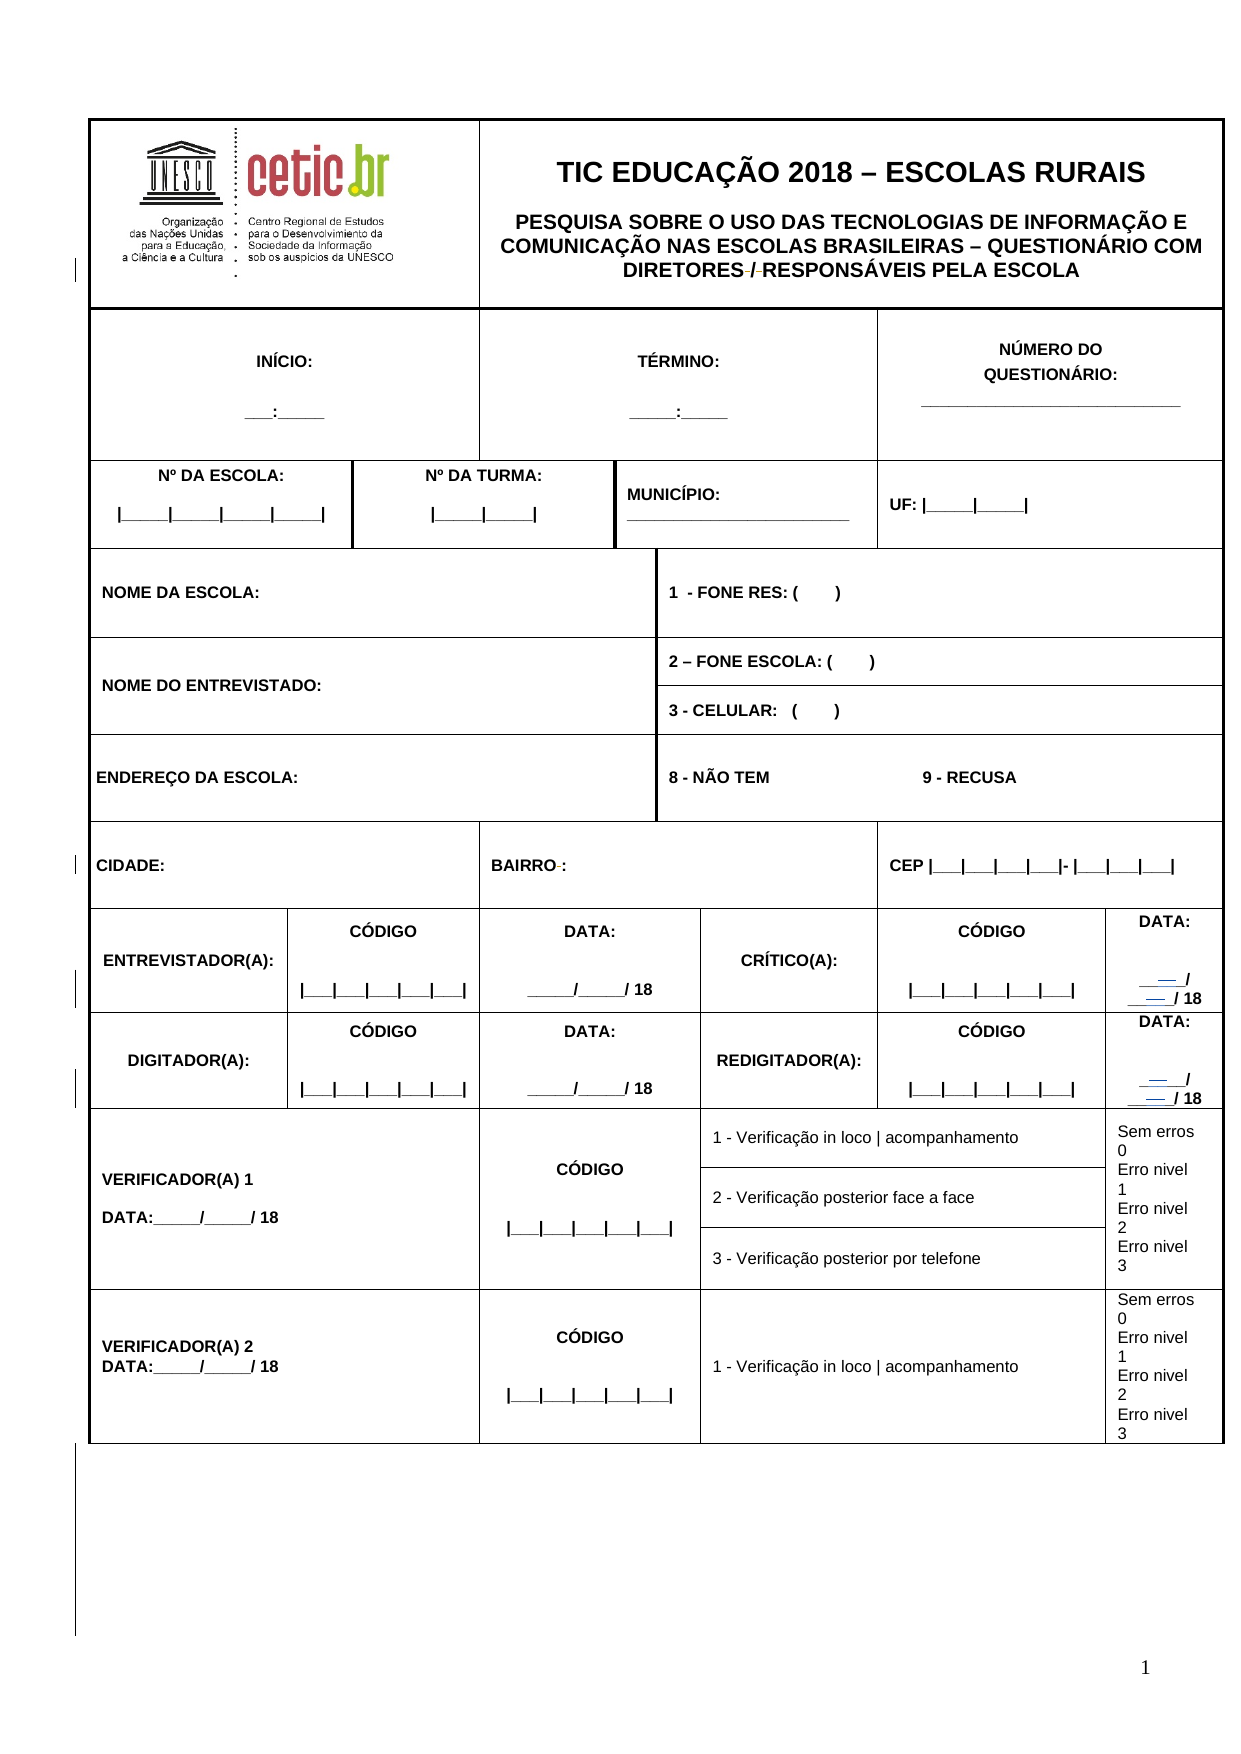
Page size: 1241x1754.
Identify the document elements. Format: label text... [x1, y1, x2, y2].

table_cell CÓDIGO |___|___|___|___|___| [878, 909, 1105, 1011]
table_cell CÓDIGO |___|___|___|___|___| [288, 1013, 479, 1108]
table_cell UF: |_____|_____| [878, 461, 1222, 547]
table_cell VERIFICADOR(A) 2 DATA:_____/_____/ 18 [91, 1290, 479, 1443]
table_cell CÓDIGO |___|___|___|___|___| [480, 1290, 700, 1443]
table_cell NÚMERO DO QUESTIONÁRIO: ____________________________ [878, 310, 1222, 460]
table_cell Sem erros 0 Erro nivel 1 Erro nivel 2 Erro nivel 3 [1106, 1109, 1222, 1289]
table_cell DIGITADOR(A): [91, 1013, 287, 1108]
table_cell DATA: _____/_____/ 18 [480, 1013, 700, 1108]
table_cell 3 - Verificação posterior por telefone [701, 1228, 1105, 1289]
table_cell NOME DO ENTREVISTADO: [91, 638, 655, 734]
table_cell CÓDIGO |___|___|___|___|___| [480, 1109, 700, 1289]
table_cell CÓDIGO |___|___|___|___|___| [878, 1013, 1105, 1108]
table_cell Nº DA TURMA: |_____|_____| [354, 461, 613, 547]
table_cell CÓDIGO |___|___|___|___|___| [288, 909, 479, 1011]
table_cell DATA: ___/___/ 18 [1106, 909, 1222, 1011]
table_cell 2 - Verificação posterior face a face [701, 1168, 1105, 1227]
table_cell CIDADE: [91, 822, 479, 908]
table_cell DATA: ___/___/ 18 [1106, 1013, 1222, 1108]
table_cell Nº DA ESCOLA: |_____|_____|_____|_____| [91, 461, 351, 547]
table_cell 3 - CELULAR: ( ) [658, 686, 1222, 734]
table_cell TÉRMINO: _____:_____ [480, 310, 877, 460]
table_cell REDIGITADOR(A): [701, 1013, 877, 1108]
table_cell CRÍTICO(A): [701, 909, 877, 1011]
table_cell INÍCIO: ___:_____ [91, 310, 479, 460]
table_cell 1 - FONE RES: ( ) [658, 549, 1222, 637]
table_cell NOME DA ESCOLA: [91, 549, 655, 637]
table_cell ENDEREÇO DA ESCOLA: [91, 735, 655, 821]
table_cell Sem erros 0 Erro nivel 1 Erro nivel 2 Erro nivel 3 [1106, 1290, 1222, 1443]
table_header [91, 121, 479, 307]
table_cell 1 - Verificação in loco | acompanhamento [701, 1109, 1105, 1167]
table_cell MUNICÍPIO: ________________________ [617, 461, 877, 547]
table_cell DATA: _____/_____/ 18 [480, 909, 700, 1011]
table_header TIC EDUCAÇÃO 2018 – ESCOLAS RURAIS PESQUISA SOBRE O USO DAS TECNOLOGIAS DE INFORMAÇÃO E COMUNICAÇÃO NAS ESCOLAS BRASILEIRAS – QUESTIONÁRIO COM DIRETORES/RESPONSÁVEIS PELA ESCOLA [480, 121, 1222, 307]
table_cell ENTREVISTADOR(A): [91, 909, 287, 1011]
table_cell VERIFICADOR(A) 1 DATA:_____/_____/ 18 [91, 1109, 479, 1289]
table_cell 1 - Verificação in loco | acompanhamento [701, 1290, 1105, 1443]
table_cell BAIRRO: [480, 822, 877, 908]
table_cell 8 - NÃO TEM 9 - RECUSA [658, 735, 1222, 821]
table_cell 2 – FONE ESCOLA: ( ) [658, 638, 1222, 685]
table_cell CEP |___|___|___|___|- |___|___|___| [878, 822, 1222, 908]
picture [115, 126, 405, 281]
